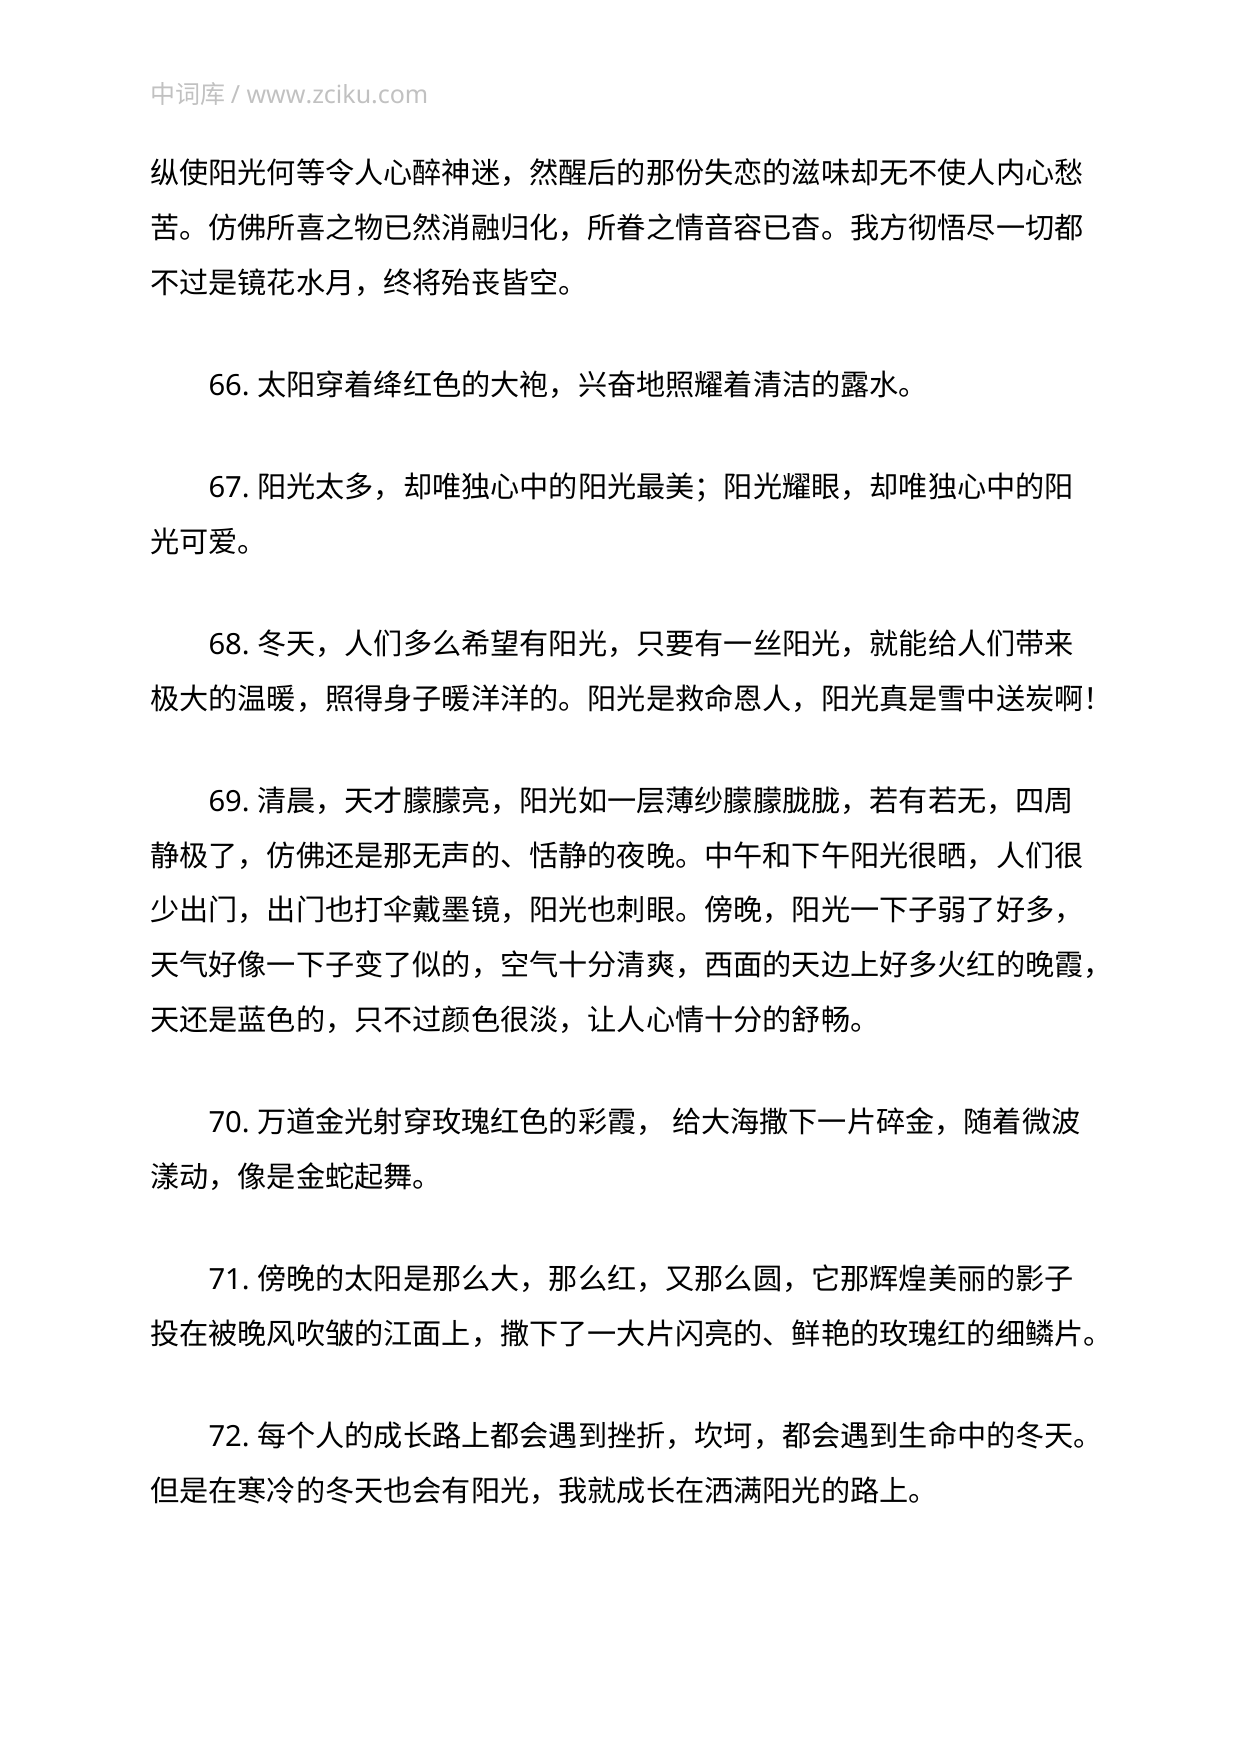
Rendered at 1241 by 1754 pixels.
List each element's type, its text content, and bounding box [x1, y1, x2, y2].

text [150, 150, 1090, 302]
text 66. 太阳穿着绛红色的大袍，兴奋地照耀着清洁的露水。 [150, 362, 1090, 404]
text 67. 阳光太多，却唯独心中的阳光最美；阳光耀眼，却唯独心中的阳光可爱。 [150, 463, 1090, 561]
text 70. 万道金光射穿玫瑰红色的彩霞， 给大海撒下一片碎金，随着微波漾动，像是金蛇起舞。 [150, 1098, 1090, 1196]
text 68. 冬天，人们多么希望有阳光，只要有一丝阳光，就能给人们带来极大的温暖，照得身子暖洋洋的。阳光是救命恩人，阳光真是雪中送炭啊！ [150, 620, 1090, 718]
text 71. 傍晚的太阳是那么大，那么红，又那么圆，它那辉煌美丽的影子投在被晚风吹皱的江面上，撒下了一大片闪亮的、鲜艳的玫瑰红的细鳞片。 [150, 1255, 1090, 1353]
text 69. 清晨，天才朦朦亮，阳光如一层薄纱朦朦胧胧，若有若无，四周静极了，仿佛还是那无声的、恬静的夜晚。中午和下午阳光很晒，人们很少出门，出门也打伞戴墨镜，阳光也刺眼。傍晚，阳光一下子弱了好多，天气好像一下子变了似的，空气十分清爽，西面的天边上好多火红的晚霞，天还是蓝色的，只不过颜色很淡，让人心情十分的舒畅。 [150, 777, 1090, 1039]
text 72. 每个人的成长路上都会遇到挫折，坎坷，都会遇到生命中的冬天。但是在寒冷的冬天也会有阳光，我就成长在洒满阳光的路上。 [150, 1412, 1090, 1509]
